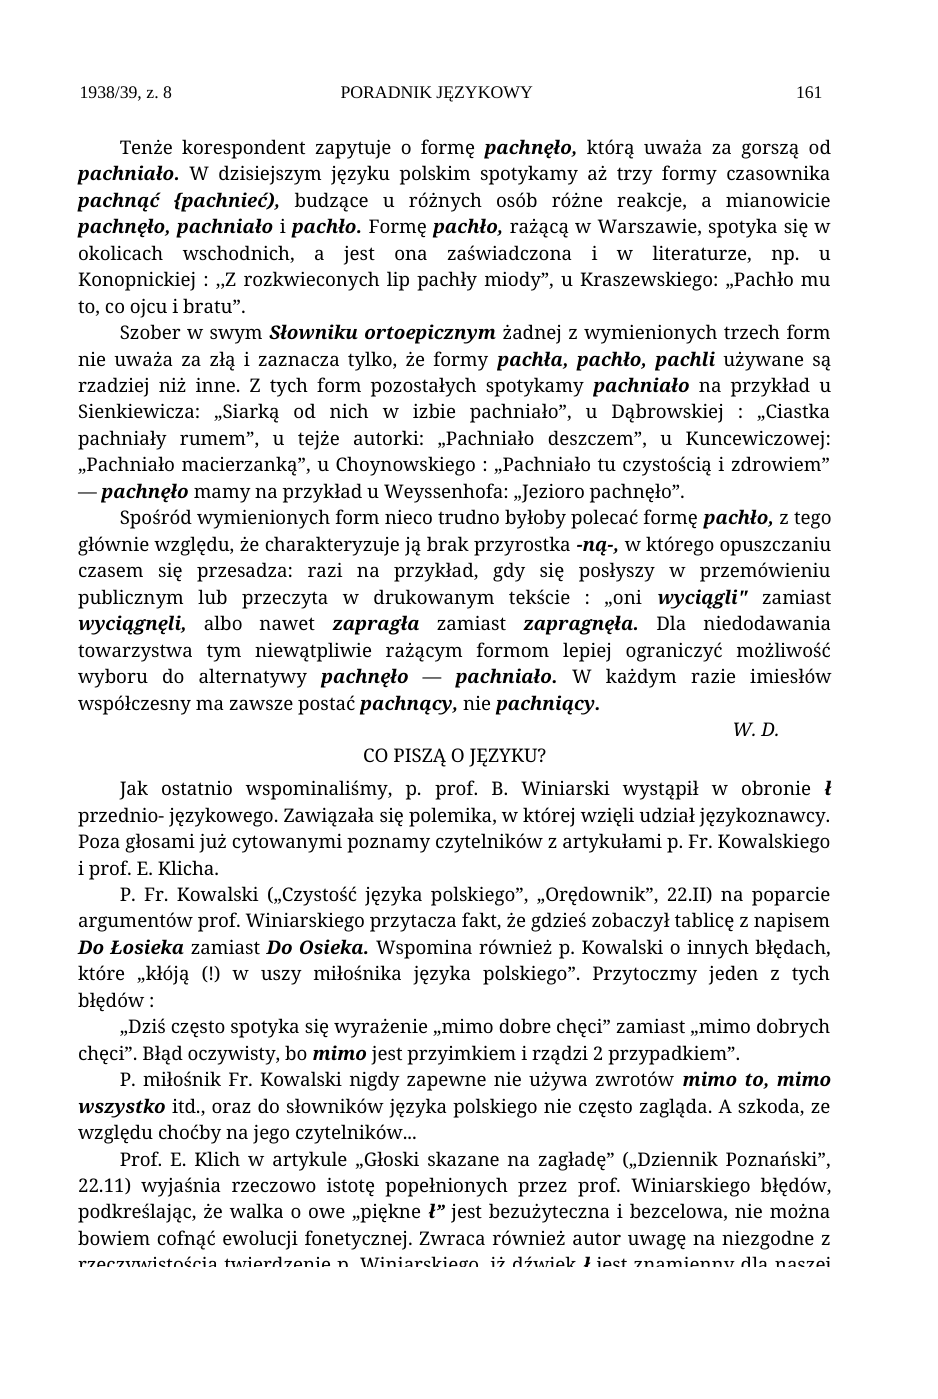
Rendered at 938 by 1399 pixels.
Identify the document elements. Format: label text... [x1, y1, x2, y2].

text 1938/39, z. 8 PORADNIK JĘZYKOWY 161 [79, 84, 822, 102]
text Jak ostatnio wspominaliśmy, p. prof. В. Winiarski wystąpił w obronie ł przednio- językowego. Zawiązała się polemika, w której wzięli udział językoznawcy. Poza głosami już cytowanymi poznamy czytelników z artykułami p. Fr. Kowalskiego i prof. E. Klicha. [78, 774, 831, 880]
text „Dziś często spotyka się wyrażenie „mimo dobre chęci” zamiast „mimo dobrych chęci”. Błąd oczywisty, bo mimo jest przyimkiem i rządzi 2 przypadkiem”. [78, 1012, 831, 1065]
text W. D. [732, 715, 831, 742]
text CO PISZĄ O JĘZYKU? [78, 742, 831, 768]
text Spośród wymienionych form nieco trudno byłoby polecać formę pachło, z tego głównie względu, że charakteryzuje ją brak przyrostka -ną-, w którego opuszczaniu czasem się przesadza: razi na przykład, gdy się posłyszy w przemówieniu publicznym lub przeczyta w drukowanym tekście : „oni wyciągli" zamiast wyciągnęli, albo nawet zapragła zamiast zapragnęła. Dla niedodawania towarzystwa tym niewątpliwie rażącym formom lepiej ograniczyć możliwość wyboru do alternatywy pachnęło — pachniało. W każdym razie imiesłów współczesny ma zawsze postać pachnący, nie pachniący. [78, 503, 831, 715]
text P. Fr. Kowalski („Czystość języka polskiego”, „Orędownik”, 22.II) na poparcie argumentów prof. Winiarskiego przytacza fakt, że gdzieś zobaczył tablicę z napisem Do Łosieka zamiast Do Osieka. Wspomina również p. Kowalski o innych błędach, które „kłóją (!) w uszy miłośnika języka polskiego”. Przytoczmy jeden z tych błędów : [78, 880, 831, 1012]
text Prof. E. Klich w artykule „Głoski skazane na zagładę” („Dziennik Poznański”, 22.11) wyjaśnia rzeczowo istotę popełnionych przez prof. Winiarskiego błędów, podkreślając, że walka o owe „piękne ł” jest bezużyteczna i bezcelowa, nie można bowiem cofnąć ewolucji fonetycznej. Zwraca również autor uwagę na niezgodne z rzeczywistością twierdzenie p. Winiarskiego, iż dźwięk ł jest znamienny dla naszej mowy a inne języki są go pozbawione. W wielu bowiem językach słowiańskich i niesłowiańskich [78, 1145, 831, 1267]
text P. miłośnik Fr. Kowalski nigdy zapewne nie używa zwrotów mimo to, mimo wszystko itd., oraz do słowników języka polskiego nie często zagląda. A szkoda, ze względu choćby na jego czytelników... [78, 1065, 831, 1145]
text Szober w swym Słowniku ortoepicznym żadnej z wymienionych trzech form nie uważa za złą i zaznacza tylko, że formy pachła, pachło, pachli używane są rzadziej niż inne. Z tych form pozostałych spotykamy pachniało na przykład u Sienkiewicza: „Siarką od nich w izbie pachniało”, u Dąbrowskiej : „Ciastka pachniały rumem”, u tejże autorki: „Pachniało deszczem”, u Kuncewiczowej: „Pachniało macierzanką”, u Choynowskiego : „Pachniało tu czystością i zdrowiem” — pachnęło mamy na przykład u Weyssenhofa: „Jezioro pachnęło”. [78, 318, 831, 503]
text Tenże korespondent zapytuje o formę pachnęło, którą uważa za gorszą od pachniało. W dzisiejszym języku polskim spotykamy aż trzy formy czasownika pachnąć {pachnieć), budzące u różnych osób różne reakcje, a mianowicie pachnęło, pachniało i pachło. Formę pachło, rażącą w Warszawie, spotyka się w okolicach wschodnich, a jest ona zaświadczona i w literaturze, np. u Konopnickiej : ,,Z rozkwieconych lip pachły miody”, u Kraszewskiego: „Pachło mu to, co ojcu i bratu”. [78, 133, 831, 318]
